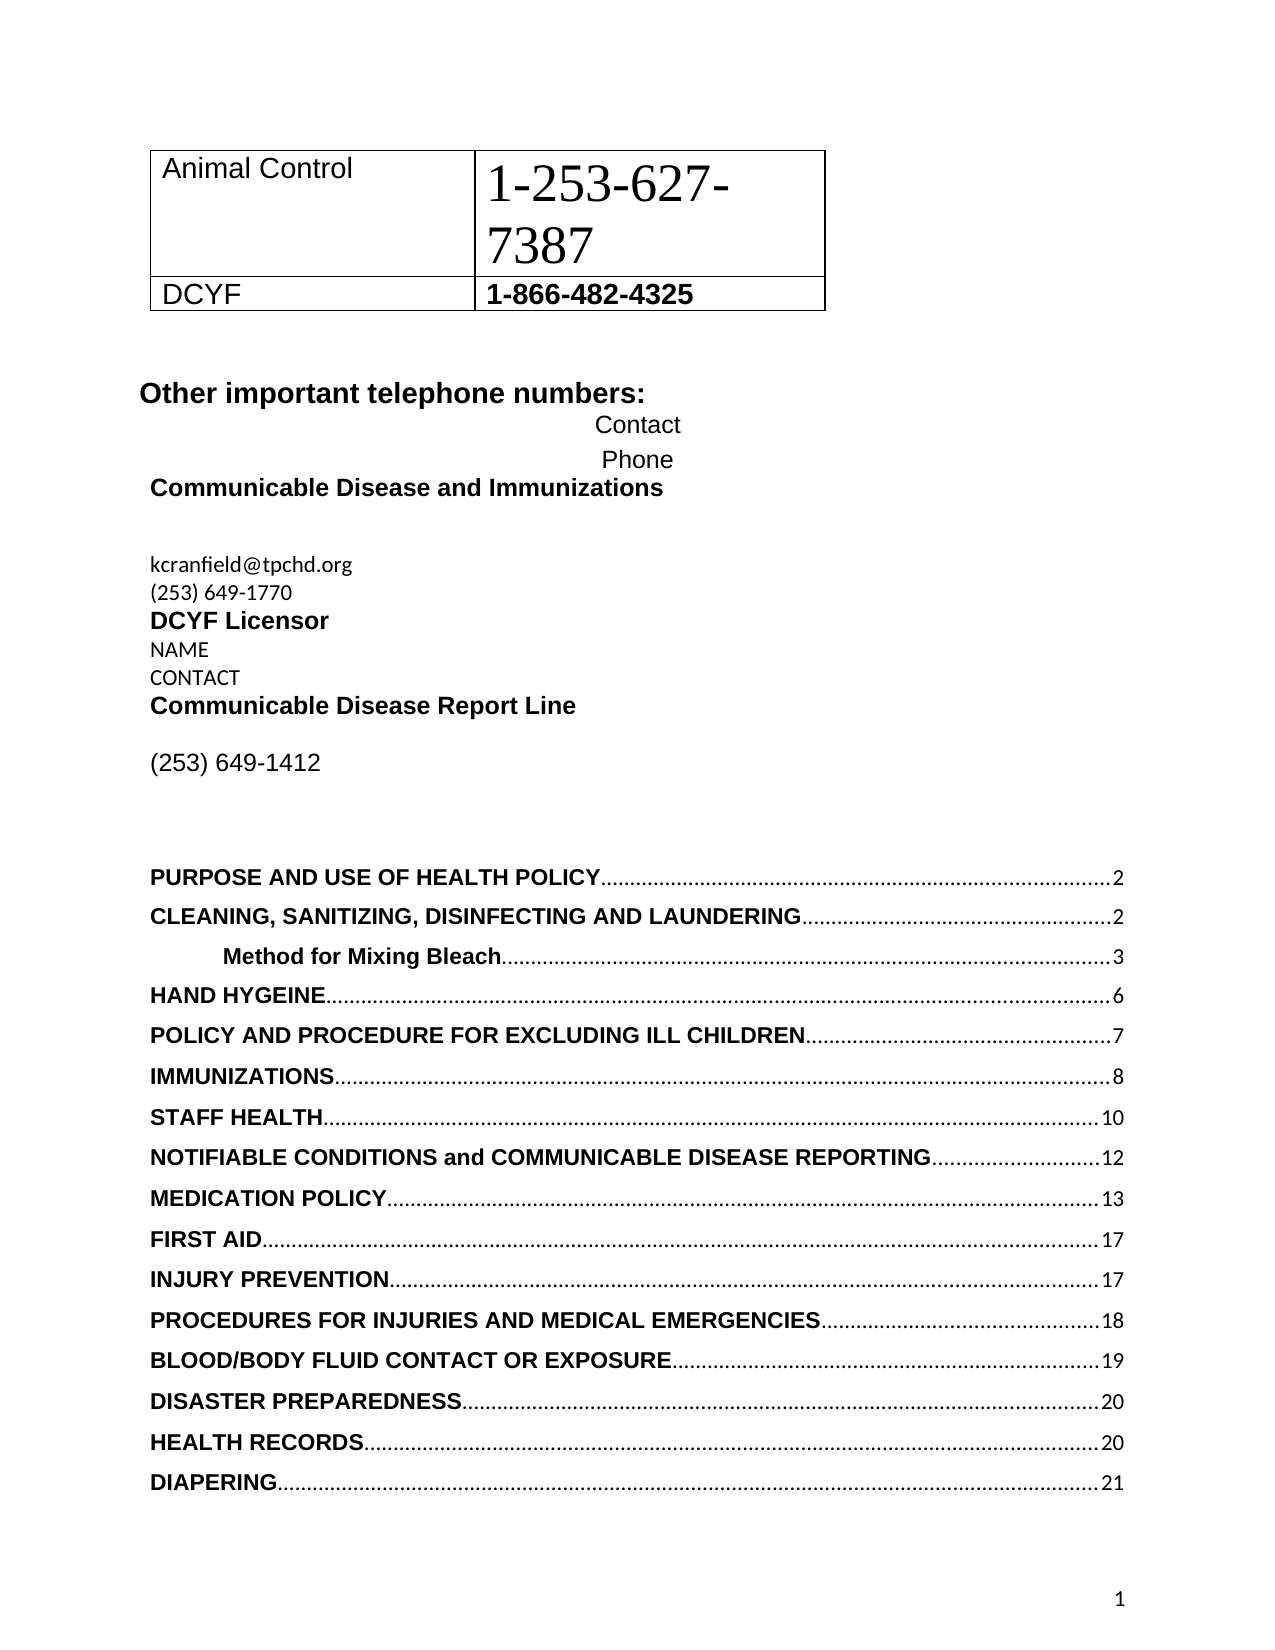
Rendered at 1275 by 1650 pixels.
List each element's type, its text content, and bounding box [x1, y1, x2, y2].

table_cell DCYF [151, 277, 474, 310]
table_cell Animal Control [151, 151, 474, 276]
table_cell [476, 151, 824, 276]
table_cell 1-866-482-4325 [476, 277, 824, 310]
